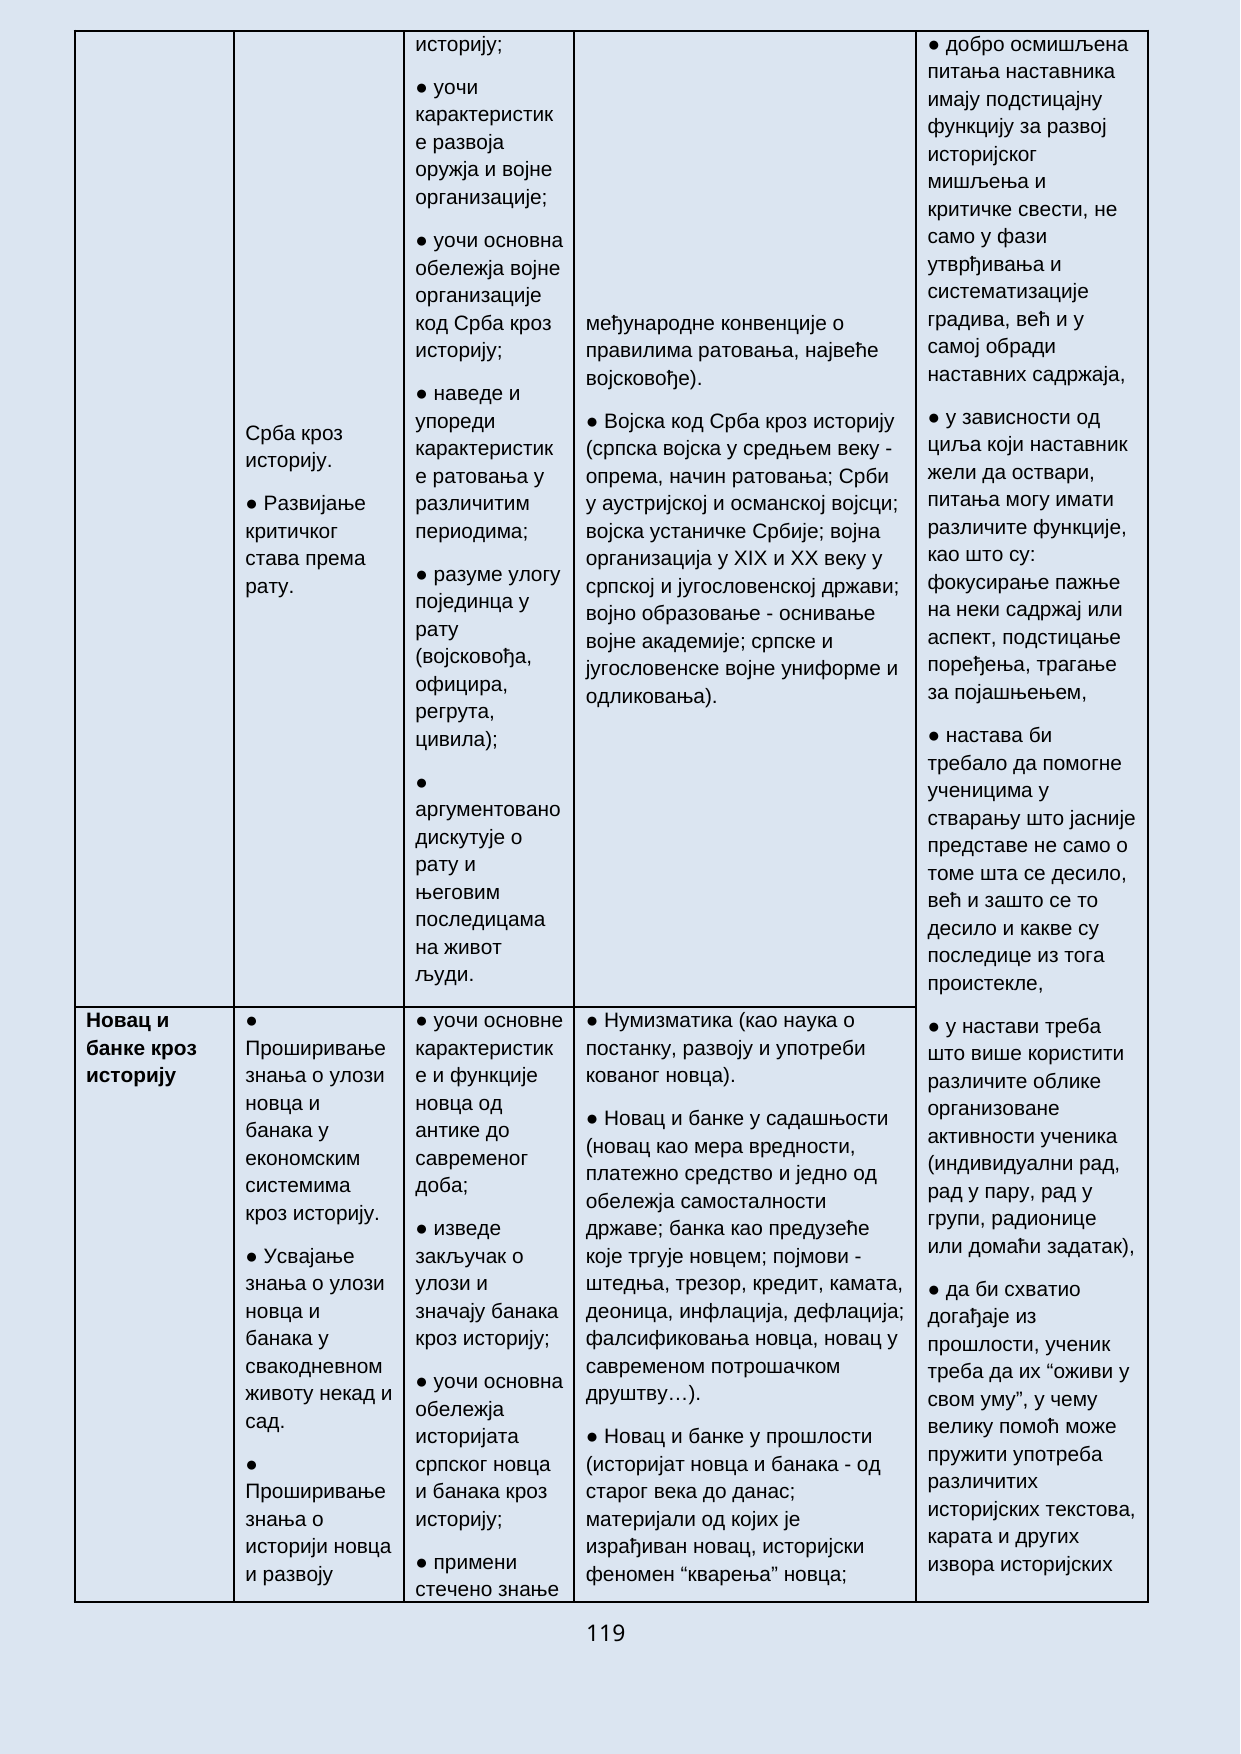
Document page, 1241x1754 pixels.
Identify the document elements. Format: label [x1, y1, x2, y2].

table_cell [405, 32, 573, 1006]
table_cell [235, 32, 403, 1006]
table_cell [76, 32, 233, 1006]
table_cell [235, 1008, 403, 1601]
table_cell [76, 1008, 233, 1601]
table_cell [405, 1008, 573, 1601]
table_cell [575, 32, 915, 1006]
table_cell [575, 1008, 915, 1601]
